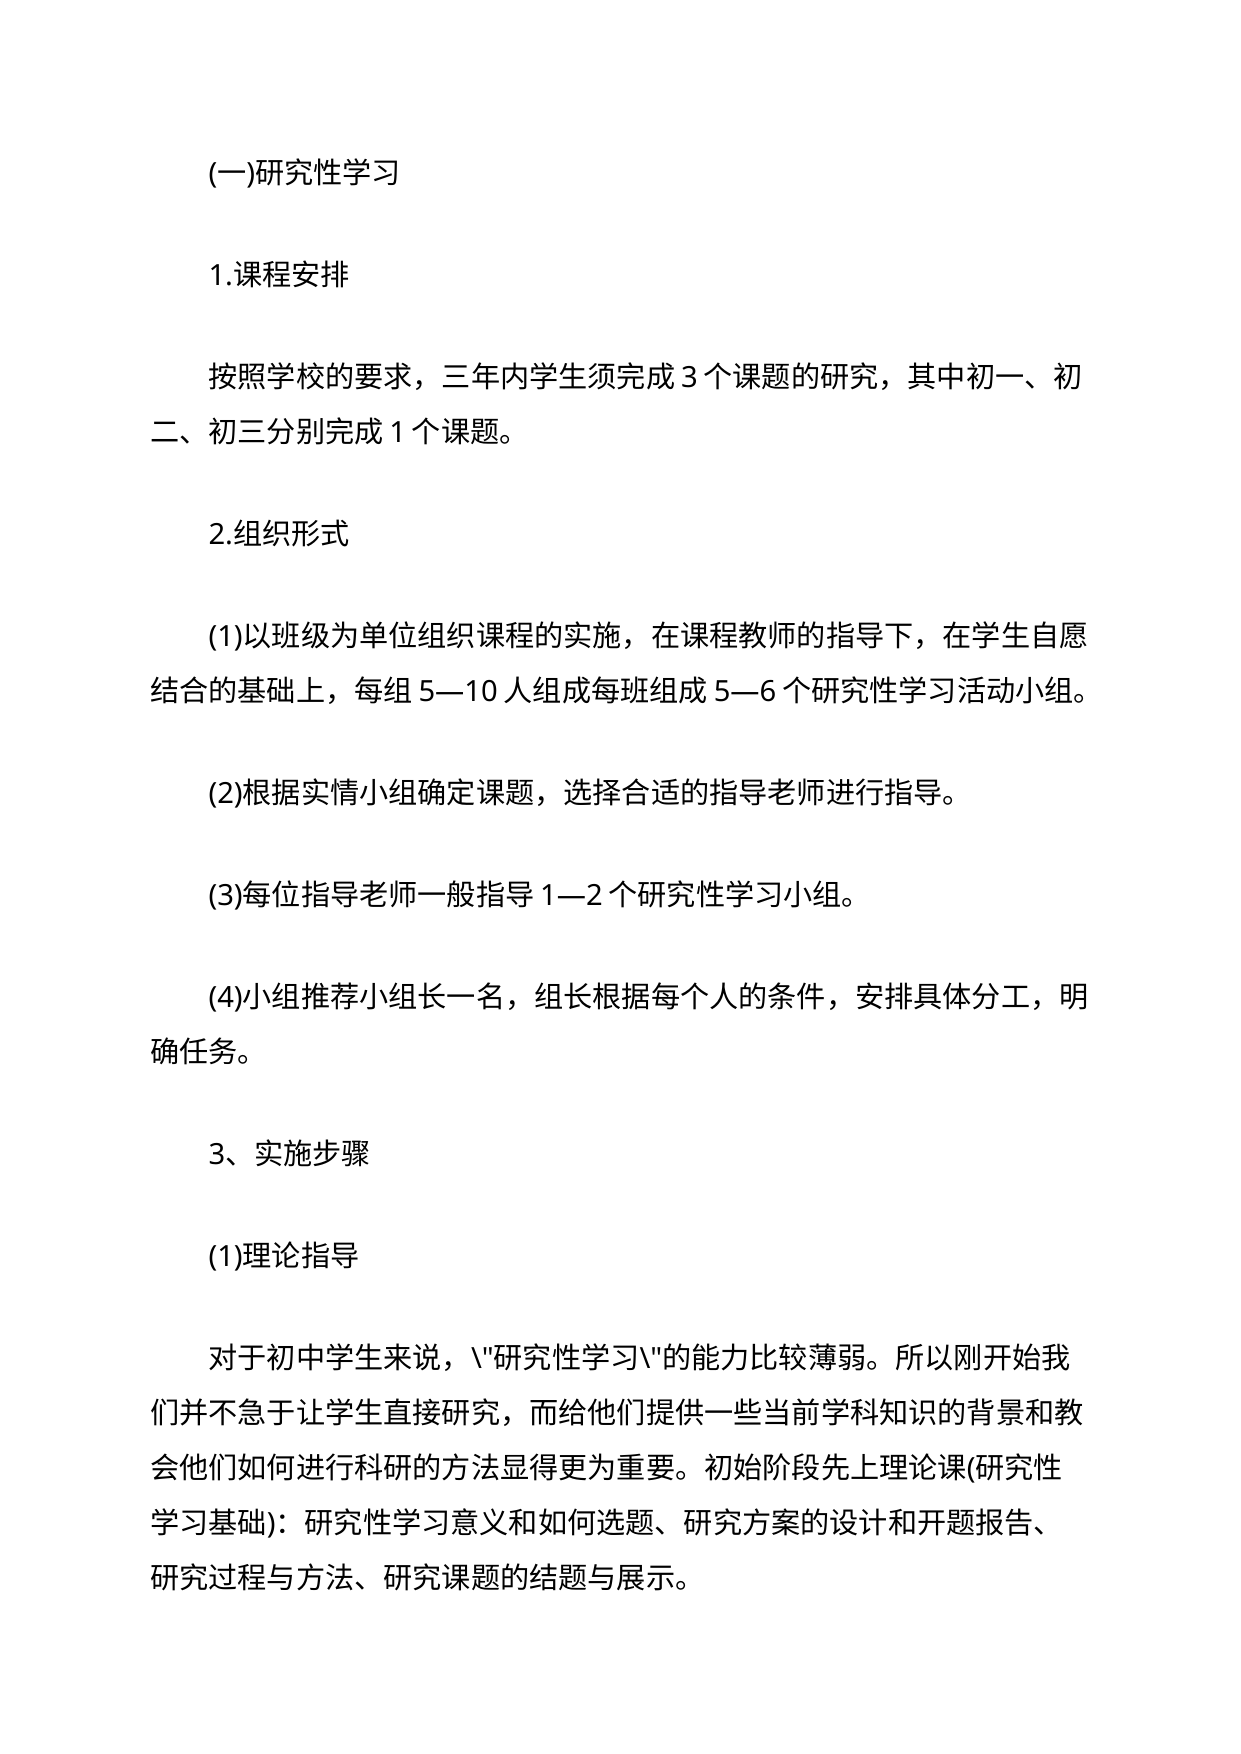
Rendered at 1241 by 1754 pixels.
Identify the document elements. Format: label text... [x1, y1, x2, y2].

text 按照学校的要求，三年内学生须完成3个课题的研究，其中初一、初二、初三分别完成1个课题。 [150, 354, 1090, 451]
text 对于初中学生来说，\"研究性学习\"的能力比较薄弱。所以刚开始我们并不急于让学生直接研究，而给他们提供一些当前学科知识的背景和教会他们如何进行科研的方法显得更为重要。初始阶段先上理论课(研究性学习基础)：研究性学习意义和如何选题、研究方案的设计和开题报告、研究过程与方法、研究课题的结题与展示。 [150, 1334, 1090, 1597]
text (1)以班级为单位组织课程的实施，在课程教师的指导下，在学生自愿结合的基础上，每组5—10人组成每班组成5—6个研究性学习活动小组。 [150, 613, 1090, 710]
text (一)研究性学习 [150, 150, 1090, 192]
text 2.组织形式 [150, 511, 1090, 553]
text (3)每位指导老师一般指导1—2个研究性学习小组。 [150, 872, 1090, 914]
text 3、实施步骤 [150, 1131, 1090, 1173]
text (1)理论指导 [150, 1233, 1090, 1275]
text (2)根据实情小组确定课题，选择合适的指导老师进行指导。 [150, 770, 1090, 812]
text (4)小组推荐小组长一名，组长根据每个人的条件，安排具体分工，明确任务。 [150, 974, 1090, 1071]
text 1.课程安排 [150, 252, 1090, 294]
